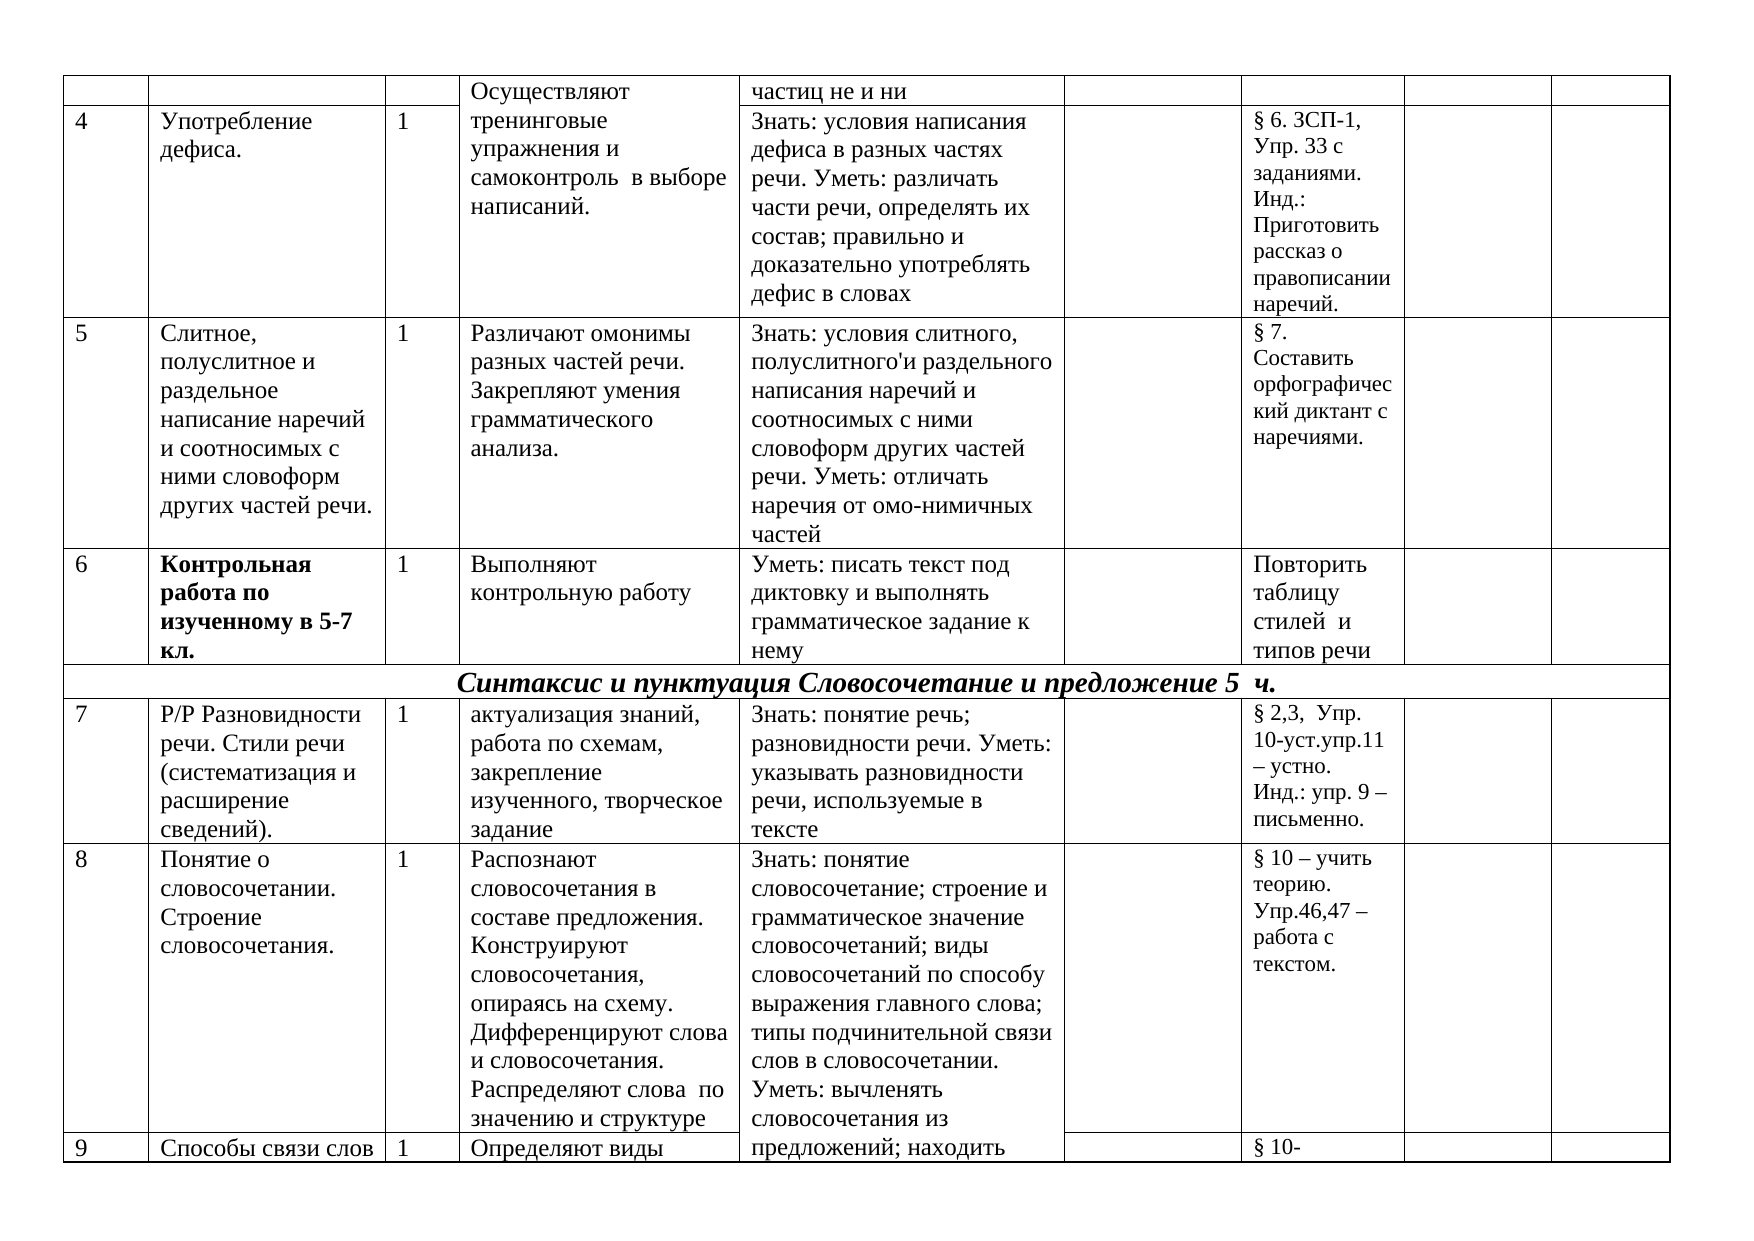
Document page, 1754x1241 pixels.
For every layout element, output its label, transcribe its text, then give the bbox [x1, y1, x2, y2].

table_cell [1405, 76, 1551, 105]
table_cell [460, 76, 739, 317]
table_cell § 6. ЗСП-1, Упр. 33 с заданиями. Инд.: Приготовить рассказ о правописании наречий. [1242, 106, 1404, 317]
table_cell 1 [386, 549, 459, 664]
table_cell 1 [386, 1133, 459, 1161]
table_cell 5 [64, 318, 148, 548]
table_cell Синтаксис и пунктуация Словосочетание и предложение 5 ч. [64, 665, 1669, 698]
table_cell [1065, 106, 1241, 317]
table_cell [1552, 549, 1669, 664]
table_cell 8 [64, 844, 148, 1132]
table_cell [1065, 844, 1241, 1132]
table_cell § 7. Составить орфографический диктант с наречиями. [1242, 318, 1404, 548]
table_cell 1 [386, 318, 459, 548]
table_cell актуализация знаний, работа по схемам, закрепление изученного, творческое задание [460, 699, 739, 843]
table_cell 3 [64, 76, 148, 105]
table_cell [460, 1133, 739, 1161]
table_cell Знать: понятие словосочетание; строение и грамматическое значение словосочетаний; виды словосочетаний по способу выражения главного слова; типы подчинительной связи слов в словосочетании. Уметь: вычленять словосочетания из предложений; находить главное и зависимое слово в словосочетании и определять способы их выражения; устанавливать смысловую и грамматическую связь слов в словосочетании; составлять схемы словосочетаний [740, 844, 1064, 1161]
table_cell [1405, 318, 1551, 548]
table_cell 1 [386, 699, 459, 843]
table_cell [1405, 699, 1551, 843]
table_cell 6 [64, 549, 148, 664]
table_cell Знать: условия слитного, полуслитного'и раздельного написания наречий и соотносимых с ними словоформ других частей речи. Уметь: отличать наречия от омо-нимичных частей [740, 318, 1064, 548]
table_cell Понятие о словосочетании. Строение словосочетания. [149, 844, 385, 1132]
table_cell Знать: условия написания дефиса в разных частях речи. Уметь: различать части речи, определять их состав; правильно и доказательно употреблять дефис в словах [740, 106, 1064, 317]
table_cell Контрольная работа по изученному в 5-7 кл. [149, 549, 385, 664]
table_cell Распознают словосочетания в составе предложения. Конструируют словосочетания, опираясь на схему. Дифференцируют слова и словосочетания. Распределяют слова по значению и структуре [460, 844, 739, 1132]
table_cell [1552, 1133, 1669, 1161]
table_cell 1 [386, 844, 459, 1132]
table_cell [1405, 106, 1551, 317]
table_cell Знать: понятие речь; разновидности речи. Уметь: указывать разновидности речи, используемые в тексте [740, 699, 1064, 843]
table_cell Повторить таблицу стилей и типов речи [1242, 549, 1404, 664]
table_cell Р/Р Разновидности речи. Стили речи (систематизация и расширение сведений). [149, 699, 385, 843]
table_cell 7 [64, 699, 148, 843]
table_cell [1552, 76, 1669, 105]
table_cell [1405, 844, 1551, 1132]
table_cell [1242, 76, 1404, 105]
table_cell Употребление дефиса. [149, 106, 385, 317]
table_cell [1065, 318, 1241, 548]
table_cell Различают омонимы разных частей речи. Закрепляют умения грамматического анализа. [460, 318, 739, 548]
table_cell Выполняют контрольную работу [460, 549, 739, 664]
table_cell [1065, 699, 1241, 843]
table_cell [1242, 1133, 1404, 1161]
table_cell [1552, 844, 1669, 1132]
table_cell § 10 – учить теорию. Упр.46,47 – работа с текстом. [1242, 844, 1404, 1132]
table_cell 1 [386, 76, 459, 105]
table_cell [1405, 549, 1551, 664]
table_cell [1552, 699, 1669, 843]
table_cell § 2,3, Упр. 10-уст.упр.11 – устно. Инд.: упр. 9 – письменно. [1242, 699, 1404, 843]
table_cell [1065, 76, 1241, 105]
table_cell Слитное, полуслитное и раздельное написание наречий и соотносимых с ними словоформ других частей речи. [149, 318, 385, 548]
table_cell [149, 1133, 385, 1161]
table_cell 1 [386, 106, 459, 317]
table_cell Уметь: писать текст под диктовку и выполнять грамматическое задание к нему [740, 549, 1064, 664]
table_cell 4 [64, 106, 148, 317]
table_cell [1552, 318, 1669, 548]
table_cell [1405, 1133, 1551, 1161]
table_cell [740, 76, 1064, 105]
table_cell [149, 76, 385, 105]
table_cell [1065, 549, 1241, 664]
table_cell [1552, 106, 1669, 317]
table_cell 9 [64, 1133, 148, 1161]
table_cell [1065, 1133, 1241, 1161]
